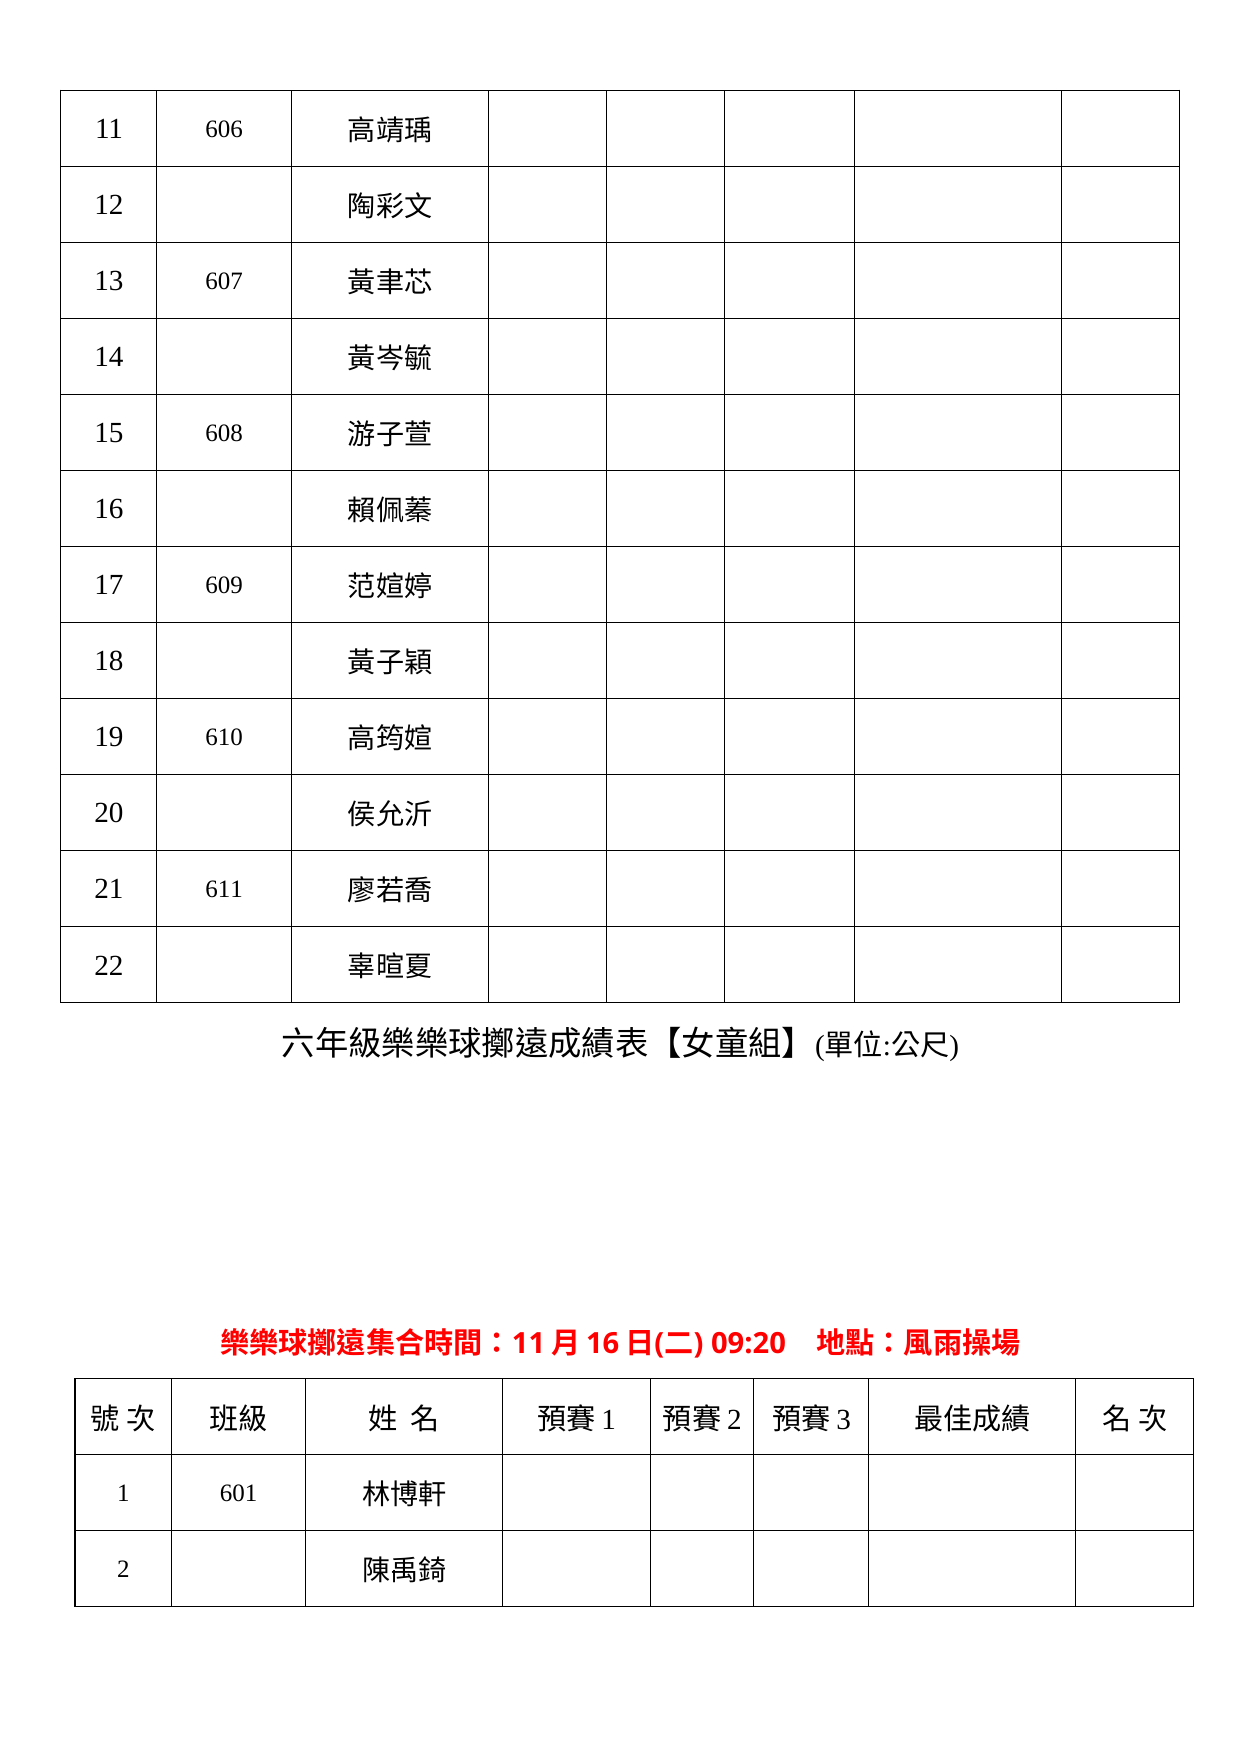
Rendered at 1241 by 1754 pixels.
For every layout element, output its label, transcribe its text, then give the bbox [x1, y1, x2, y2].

table_header 預賽2 [651, 1379, 753, 1454]
table_cell [855, 775, 1061, 850]
table_cell [1076, 1455, 1193, 1530]
table_cell [651, 1455, 753, 1530]
table_cell [725, 547, 854, 622]
table_cell [607, 699, 724, 774]
table_cell [1062, 91, 1179, 166]
table_cell 辜暄夏 [292, 927, 488, 1002]
table_cell [489, 547, 606, 622]
table_cell 賴佩蓁 [292, 471, 488, 546]
table_cell 15 [61, 395, 156, 470]
table_cell [855, 471, 1061, 546]
table_cell 陶彩文 [292, 167, 488, 242]
table_cell [489, 851, 606, 926]
table_cell 高筠媗 [292, 699, 488, 774]
table_cell [489, 243, 606, 318]
text 樂樂球擲遠集合時間：11月16日(二) 09:20 地點：風雨操場 [75, 1303, 1165, 1378]
table_cell [489, 775, 606, 850]
table_cell 黃聿芯 [292, 243, 488, 318]
table_cell [725, 471, 854, 546]
table_cell [1062, 699, 1179, 774]
table_cell 游子萱 [292, 395, 488, 470]
table_cell [503, 1455, 650, 1530]
table_cell [607, 243, 724, 318]
table_cell [725, 91, 854, 166]
table_cell [1062, 547, 1179, 622]
table_header 預賽3 [754, 1379, 868, 1454]
table_cell [651, 1531, 753, 1606]
table_cell [489, 927, 606, 1002]
table_cell 19 [61, 699, 156, 774]
table_header 姓 名 [306, 1379, 502, 1454]
table_cell [725, 319, 854, 394]
table_cell [869, 1531, 1075, 1606]
table_cell [607, 91, 724, 166]
table_cell 11 [61, 91, 156, 166]
table_cell [489, 699, 606, 774]
table_cell [855, 395, 1061, 470]
table_cell [489, 471, 606, 546]
table_cell [855, 623, 1061, 698]
table_cell [1062, 395, 1179, 470]
table_cell 高靖瑀 [292, 91, 488, 166]
table_cell [754, 1531, 868, 1606]
table_cell 14 [61, 319, 156, 394]
table_cell [607, 775, 724, 850]
table_cell 陳禹錡 [306, 1531, 502, 1606]
table_cell [1062, 927, 1179, 1002]
table_cell [607, 547, 724, 622]
table_cell [855, 91, 1061, 166]
table_header 班級 [172, 1379, 305, 1454]
table_cell [1062, 471, 1179, 546]
table_cell [1062, 167, 1179, 242]
table_cell [855, 167, 1061, 242]
text 六年級樂樂球擲遠成績表【女童組】(單位:公尺) [75, 1003, 1165, 1078]
table_cell 18 [61, 623, 156, 698]
table_cell 607 [157, 243, 291, 318]
table_cell 1 [76, 1455, 171, 1530]
table_cell [157, 167, 291, 242]
table_cell [607, 471, 724, 546]
table_cell 610 [157, 699, 291, 774]
table_cell [725, 623, 854, 698]
table_cell [869, 1455, 1075, 1530]
table_cell 黃岑毓 [292, 319, 488, 394]
table_cell [1062, 623, 1179, 698]
table_cell 17 [61, 547, 156, 622]
table_cell [607, 623, 724, 698]
table_cell [725, 775, 854, 850]
table_cell 13 [61, 243, 156, 318]
table_cell [157, 623, 291, 698]
table_cell [607, 319, 724, 394]
table_cell [607, 927, 724, 1002]
table_cell [855, 243, 1061, 318]
table_cell [725, 243, 854, 318]
table_cell 606 [157, 91, 291, 166]
table_cell [489, 319, 606, 394]
table_cell [489, 91, 606, 166]
table_cell 20 [61, 775, 156, 850]
table_cell [503, 1531, 650, 1606]
table_cell [725, 699, 854, 774]
table_cell [607, 395, 724, 470]
table_cell [489, 623, 606, 698]
table_cell 廖若喬 [292, 851, 488, 926]
table_cell [157, 471, 291, 546]
table_cell [489, 395, 606, 470]
table_cell [489, 167, 606, 242]
table_cell [1062, 775, 1179, 850]
table_cell [172, 1531, 305, 1606]
table_cell 609 [157, 547, 291, 622]
table_cell [607, 851, 724, 926]
table_cell [855, 851, 1061, 926]
table_cell [1062, 319, 1179, 394]
table_header 預賽1 [503, 1379, 650, 1454]
table_cell [855, 319, 1061, 394]
table_cell [855, 547, 1061, 622]
table_header 最佳成績 [869, 1379, 1075, 1454]
table_cell [725, 851, 854, 926]
table_cell [725, 167, 854, 242]
table_cell 22 [61, 927, 156, 1002]
table_cell [1076, 1531, 1193, 1606]
table_cell 黃子穎 [292, 623, 488, 698]
table_cell [1062, 243, 1179, 318]
table_cell 16 [61, 471, 156, 546]
table_cell 侯允沂 [292, 775, 488, 850]
table_cell [607, 167, 724, 242]
table_cell [855, 927, 1061, 1002]
table_cell 林博軒 [306, 1455, 502, 1530]
table_cell [855, 699, 1061, 774]
table_cell 21 [61, 851, 156, 926]
table_cell 601 [172, 1455, 305, 1530]
table_cell [157, 775, 291, 850]
table_header 號 次 [76, 1379, 171, 1454]
table_cell [754, 1455, 868, 1530]
table_cell 611 [157, 851, 291, 926]
table_cell [157, 319, 291, 394]
table_cell [725, 927, 854, 1002]
table_cell [157, 927, 291, 1002]
table_cell [725, 395, 854, 470]
table_cell 范媗婷 [292, 547, 488, 622]
table_cell 2 [76, 1531, 171, 1606]
table_cell [1062, 851, 1179, 926]
table_cell 608 [157, 395, 291, 470]
table_header 名 次 [1076, 1379, 1193, 1454]
table_cell 12 [61, 167, 156, 242]
